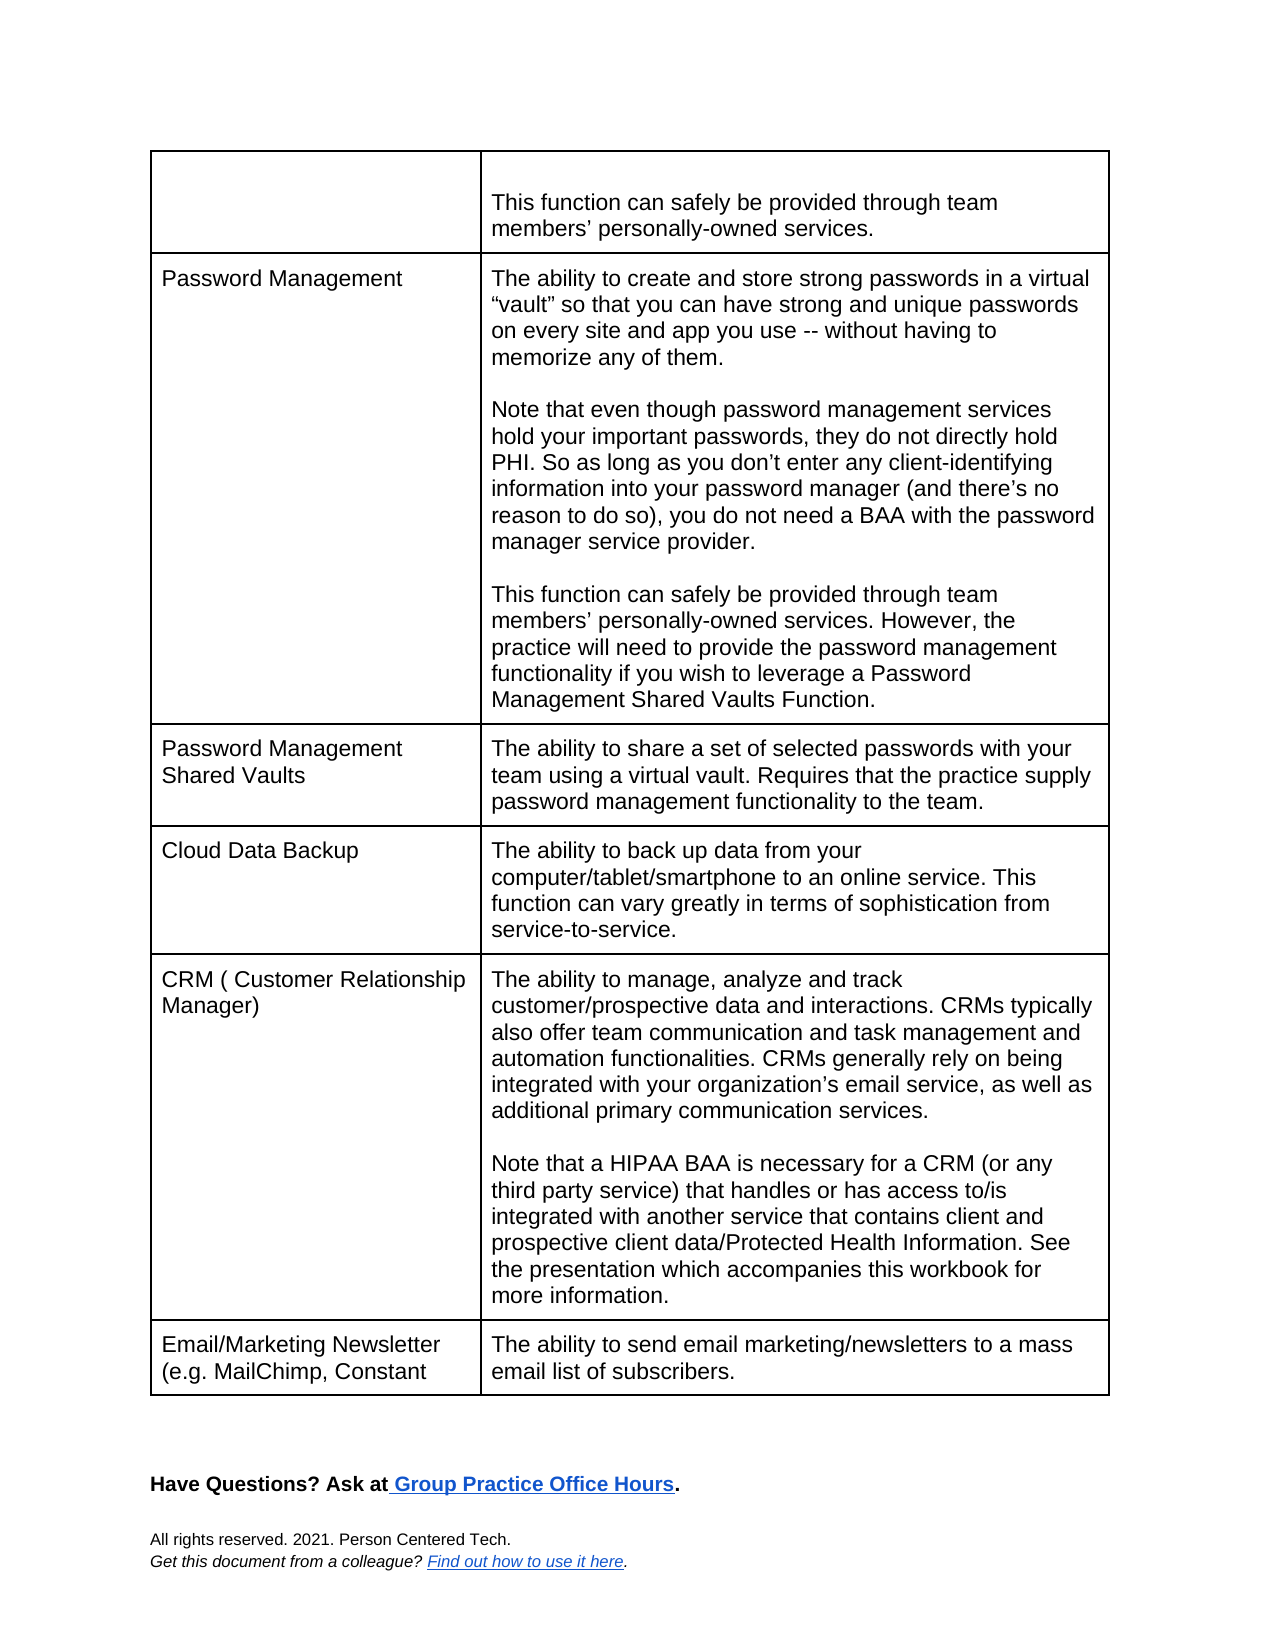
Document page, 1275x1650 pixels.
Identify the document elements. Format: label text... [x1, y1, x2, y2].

table_cell Cloud Data Backup [152, 827, 480, 953]
table_cell Password Management Shared Vaults [152, 725, 480, 825]
table_cell The ability to back up data from your computer/tablet/smartphone to an online service. This function can vary greatly in terms of sophistication from service-to-service. [482, 827, 1108, 953]
table_cell Email/Marketing Newsletter (e.g. MailChimp, Constant Contact, Keap) [152, 1321, 480, 1394]
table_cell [482, 152, 1108, 252]
table_cell CRM ( Customer Relationship Manager) [152, 955, 480, 1319]
table_cell The ability to manage, analyze and track customer/prospective data and interactions. CRMs typically also offer team communication and task management and automation functionalities. CRMs generally rely on being integrated with your organization’s email service, as well as additional primary communication services. Note that a HIPAA BAA is necessary for a CRM (or any third party service) that handles or has access to/is integrated with another service that contains client and prospective client data/Protected Health Information. See the presentation which accompanies this workbook for more information. [482, 955, 1108, 1319]
table_cell The ability to create and store strong passwords in a virtual “vault” so that you can have strong and unique passwords on every site and app you use -- without having to memorize any of them. Note that even though password management services hold your important passwords, they do not directly hold PHI. So as long as you don’t enter any client-identifying information into your password manager (and there’s no reason to do so), you do not need a BAA with the password manager service provider. This function can safely be provided through team members’ personally-owned services. However, the practice will need to provide the password management functionality if you wish to leverage a Password Management Shared Vaults Function. [482, 254, 1108, 723]
table_cell Password Management [152, 254, 480, 723]
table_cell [152, 152, 480, 252]
table_cell The ability to share a set of selected passwords with your team using a virtual vault. Requires that the practice supply password management functionality to the team. [482, 725, 1108, 825]
